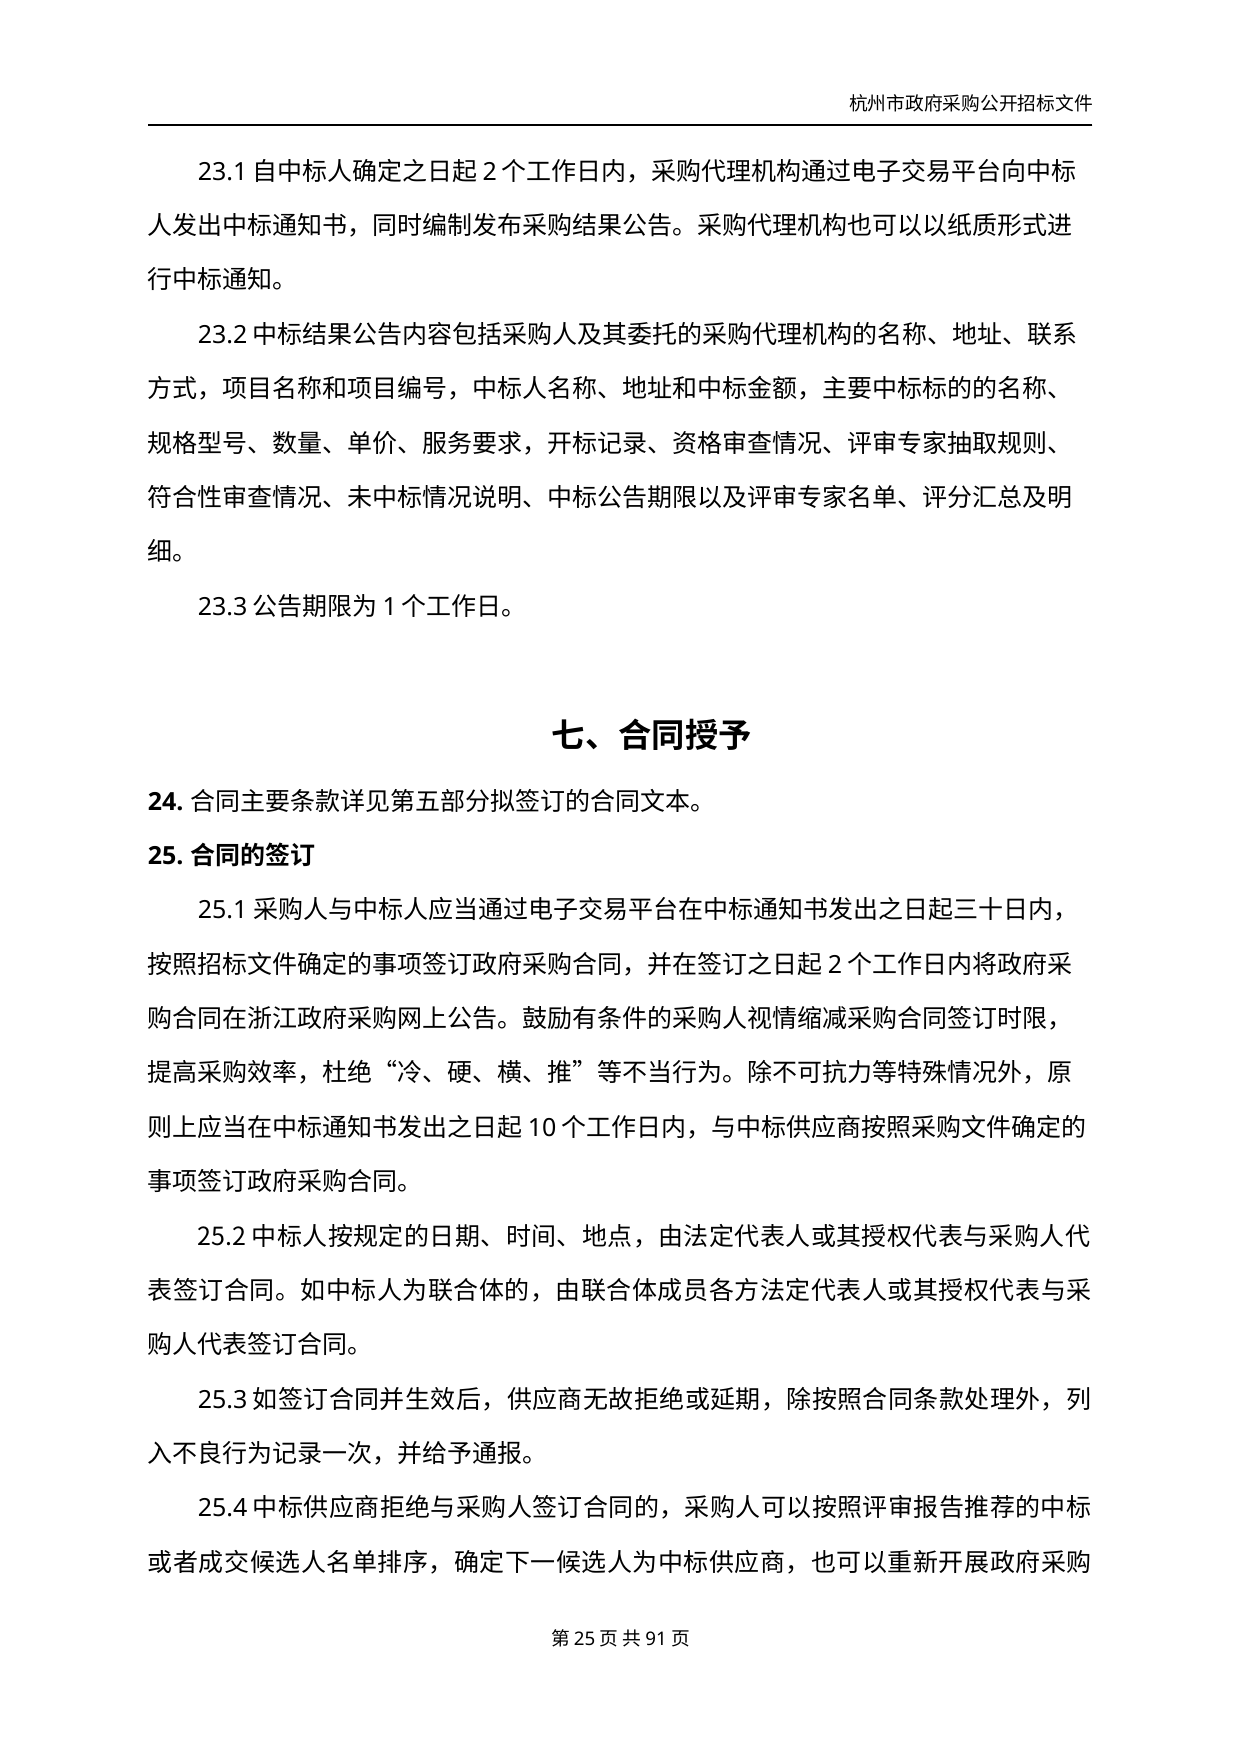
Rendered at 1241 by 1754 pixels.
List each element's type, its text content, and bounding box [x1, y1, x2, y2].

text 23.1自中标人确定之日起2个工作日内，采购代理机构通过电子交易平台向中标人发出中标通知书，同时编制发布采购结果公告。采购代理机构也可以以纸质形式进行中标通知。 [148, 151, 1092, 296]
text 23.2中标结果公告内容包括采购人及其委托的采购代理机构的名称、地址、联系方式，项目名称和项目编号，中标人名称、地址和中标金额，主要中标标的的名称、规格型号、数量、单价、服务要求，开标记录、资格审查情况、评审专家抽取规则、符合性审查情况、未中标情况说明、中标公告期限以及评审专家名单、评分汇总及明细。 [148, 314, 1092, 568]
text 25.3如签订合同并生效后，供应商无故拒绝或延期，除按照合同条款处理外，列入不良行为记录一次，并给予通报。 [148, 1379, 1092, 1470]
text 25.2中标人按规定的日期、时间、地点，由法定代表人或其授权代表与采购人代表签订合同。如中标人为联合体的，由联合体成员各方法定代表人或其授权代表与采购人代表签订合同。 [148, 1216, 1092, 1361]
text 23.3公告期限为1个工作日。 [148, 586, 1092, 622]
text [148, 1488, 1092, 1578]
text 24. 合同主要条款详见第五部分拟签订的合同文本。 [148, 781, 1092, 817]
text 25.1 采购人与中标人应当通过电子交易平台在中标通知书发出之日起三十日内，按照招标文件确定的事项签订政府采购合同，并在签订之日起2个工作日内将政府采购合同在浙江政府采购网上公告。鼓励有条件的采购人视情缩减采购合同签订时限，提高采购效率，杜绝“冷、硬、横、推”等不当行为。除不可抗力等特殊情况外，原则上应当在中标通知书发出之日起10个工作日内，与中标供应商按照采购文件确定的事项签订政府采购合同。 [148, 890, 1092, 1198]
text 七、合同授予 [160, 709, 1092, 757]
text 25. 合同的签订 [148, 835, 1092, 872]
